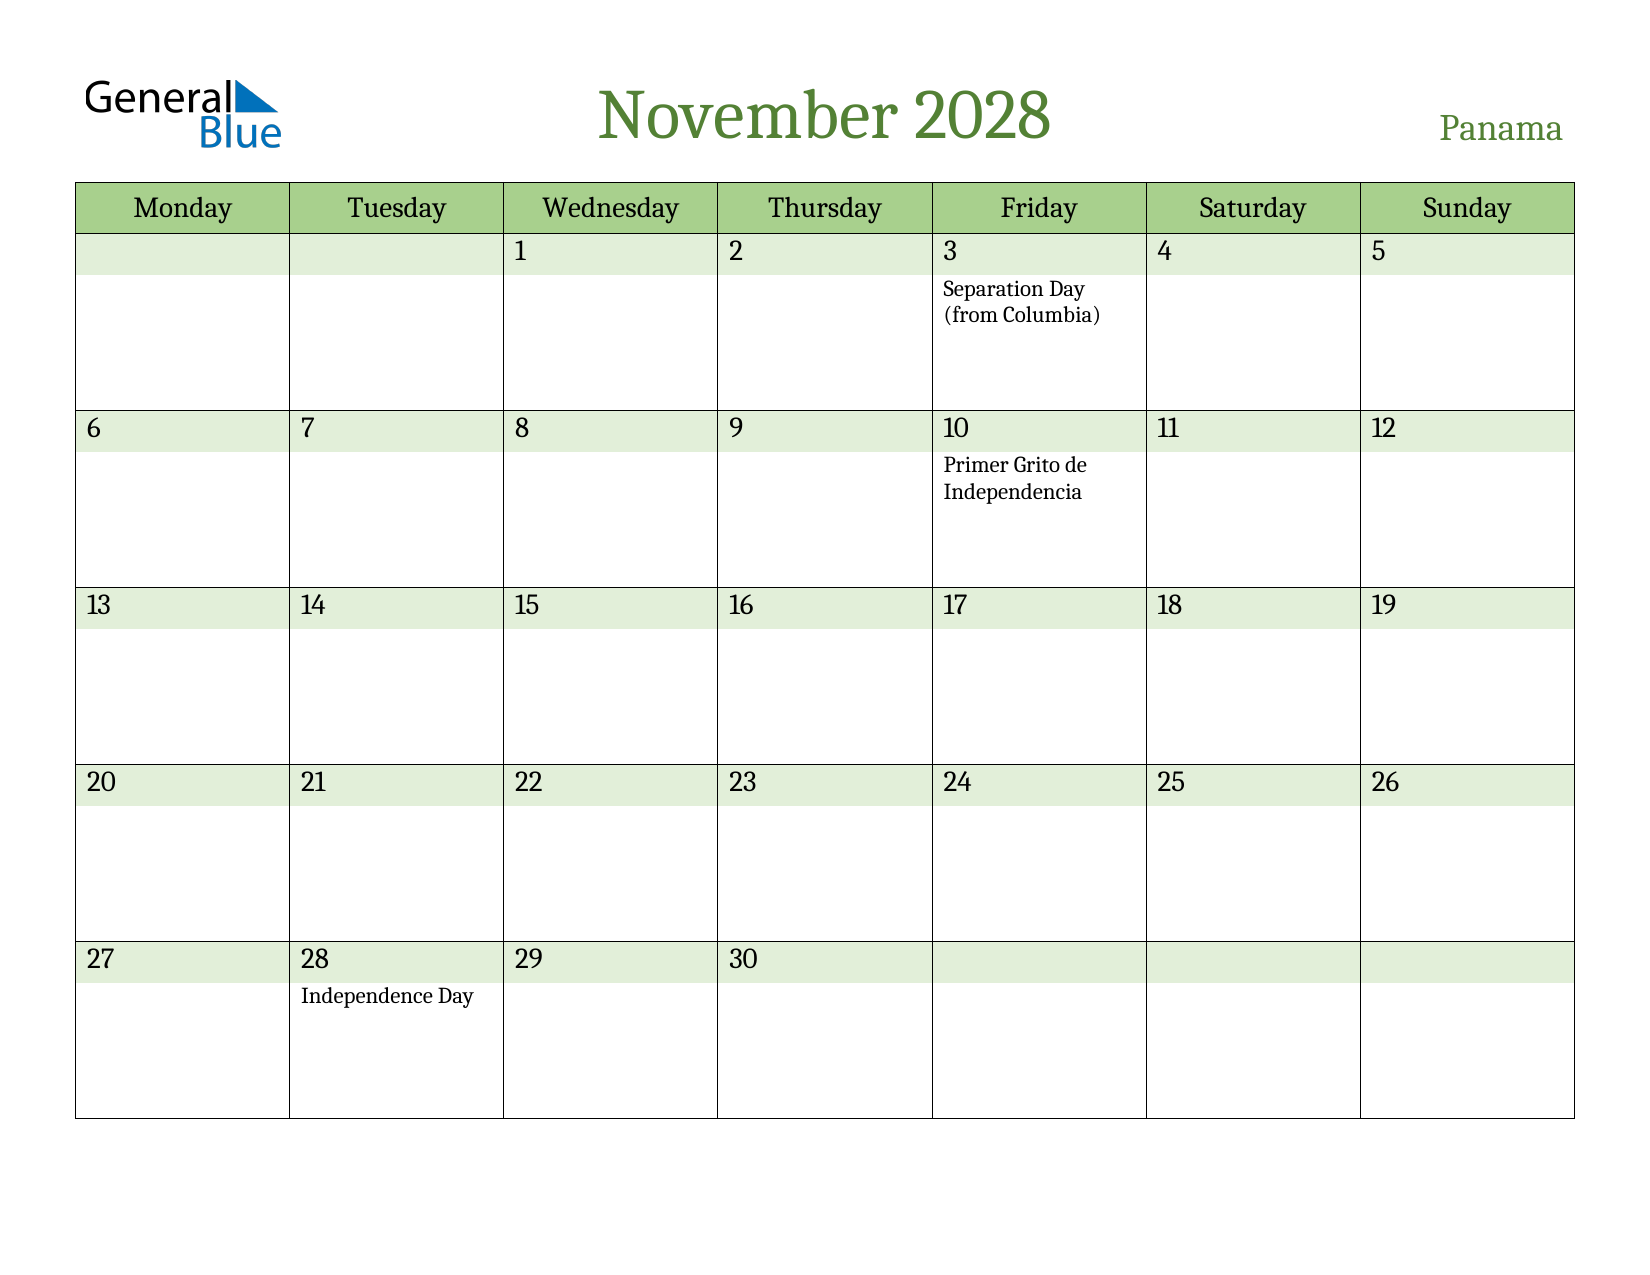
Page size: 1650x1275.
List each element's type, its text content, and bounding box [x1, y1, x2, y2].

table_header Panama [1146, 75, 1574, 182]
table_cell [718, 806, 932, 941]
table_cell 28 [290, 942, 503, 983]
table_cell Tuesday [290, 183, 503, 233]
table_cell 19 [1361, 588, 1574, 629]
table_cell Wednesday [504, 183, 717, 233]
table_cell [1361, 983, 1574, 1118]
table_cell 25 [1147, 765, 1360, 806]
table_cell Thursday [718, 183, 932, 233]
table_cell 6 [76, 411, 289, 452]
table_cell 23 [718, 765, 932, 806]
table_cell [1147, 629, 1360, 764]
table_cell [1361, 452, 1574, 587]
table_cell 10 [933, 411, 1146, 452]
table_cell [504, 983, 717, 1118]
table_cell 17 [933, 588, 1146, 629]
table_cell 1 [504, 234, 717, 275]
table_cell [76, 234, 289, 275]
table_cell 5 [1361, 234, 1574, 275]
table_cell 3 [933, 234, 1146, 275]
table_cell [718, 275, 932, 410]
table_cell 15 [504, 588, 717, 629]
table_cell 27 [76, 942, 289, 983]
table_cell [1361, 629, 1574, 764]
table_cell [290, 275, 503, 410]
table_header November 2028 [504, 75, 1146, 182]
table_cell [933, 983, 1146, 1118]
table_cell 2 [718, 234, 932, 275]
picture [86, 80, 281, 148]
table_cell [1361, 806, 1574, 941]
table_cell 18 [1147, 588, 1360, 629]
table_cell 8 [504, 411, 717, 452]
table_cell [290, 629, 503, 764]
table_header [76, 75, 503, 182]
table_cell 14 [290, 588, 503, 629]
table_cell 29 [504, 942, 717, 983]
table_cell [1361, 275, 1574, 410]
table_cell 16 [718, 588, 932, 629]
table_cell 13 [76, 588, 289, 629]
table_cell [290, 234, 503, 275]
table_cell 12 [1361, 411, 1574, 452]
table_cell [1147, 942, 1360, 983]
table_cell [718, 629, 932, 764]
table_cell [76, 452, 289, 587]
table_cell Independence Day [290, 983, 503, 1118]
table_cell Primer Grito de Independencia [933, 452, 1146, 587]
table_cell [504, 452, 717, 587]
table_cell 4 [1147, 234, 1360, 275]
table_cell Separation Day (from Columbia) [933, 275, 1146, 410]
table_cell 30 [718, 942, 932, 983]
table_cell 21 [290, 765, 503, 806]
table_cell [76, 806, 289, 941]
table_cell [76, 629, 289, 764]
table_cell 22 [504, 765, 717, 806]
table_cell [290, 806, 503, 941]
table_cell 24 [933, 765, 1146, 806]
table_cell Sunday [1361, 183, 1574, 233]
table_cell [1147, 275, 1360, 410]
table_cell [76, 983, 289, 1118]
table_cell 26 [1361, 765, 1574, 806]
table_cell [1147, 452, 1360, 587]
table_cell Saturday [1147, 183, 1360, 233]
table_cell Monday [76, 183, 289, 233]
table_cell [933, 942, 1146, 983]
table_cell [504, 806, 717, 941]
table_cell [718, 983, 932, 1118]
table_cell 20 [76, 765, 289, 806]
table_cell Friday [933, 183, 1146, 233]
table_cell 11 [1147, 411, 1360, 452]
table_cell 9 [718, 411, 932, 452]
table_cell [504, 629, 717, 764]
table_cell [76, 275, 289, 410]
table_cell [933, 629, 1146, 764]
table_cell [1147, 806, 1360, 941]
table_cell [290, 452, 503, 587]
table_cell 7 [290, 411, 503, 452]
table_cell [718, 452, 932, 587]
table_cell [1361, 942, 1574, 983]
table_cell [504, 275, 717, 410]
table_cell [1147, 983, 1360, 1118]
table_cell [933, 806, 1146, 941]
